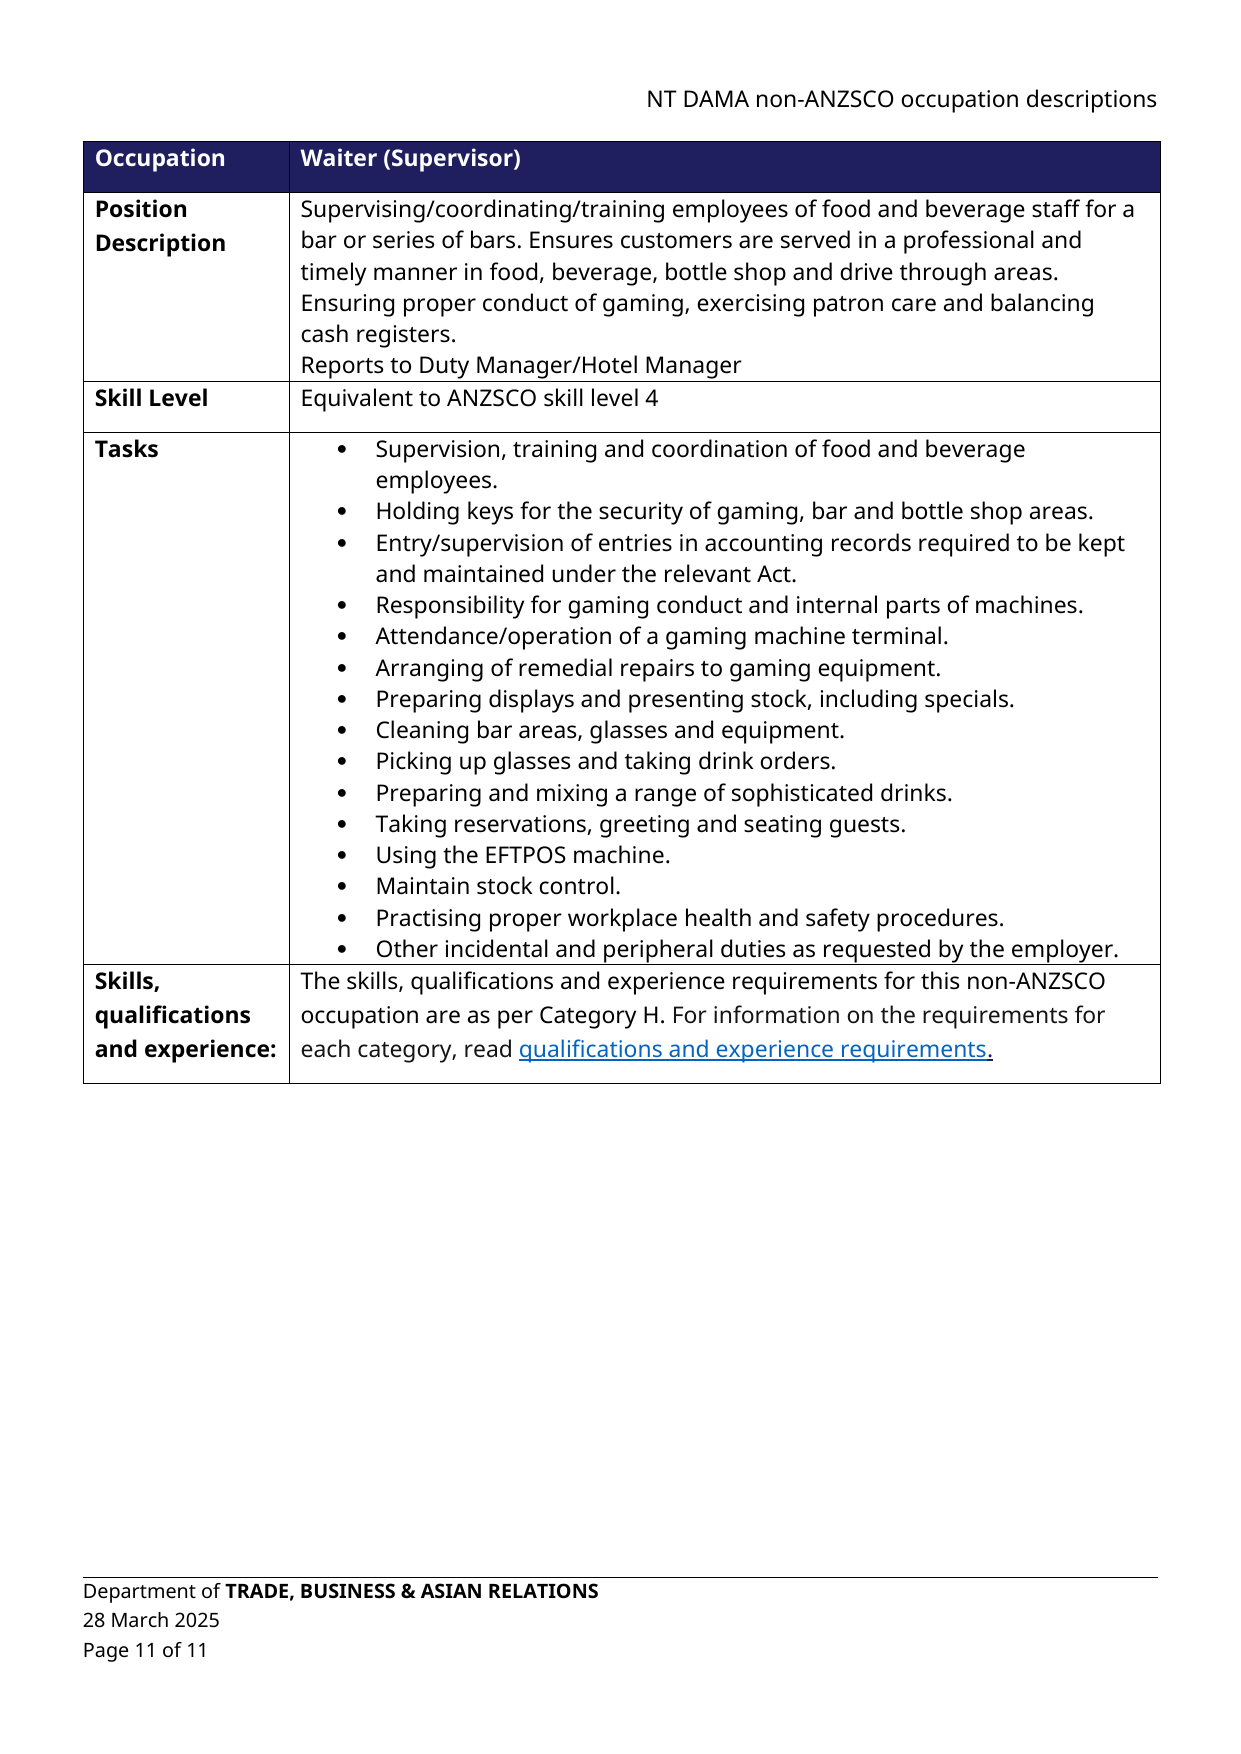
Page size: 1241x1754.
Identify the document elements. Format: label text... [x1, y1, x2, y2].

table_cell Supervision, training and coordination of food and beverage employees. Holding keys for the security of gaming, bar and bottle shop areas. Entry/supervision of entries in accounting records required to be kept and maintained under the relevant Act. Responsibility for gaming conduct and internal parts of machines. Attendance/operation of a gaming machine terminal. Arranging of remedial repairs to gaming equipment. Preparing displays and presenting stock, including specials. Cleaning bar areas, glasses and equipment. Picking up glasses and taking drink orders. Preparing and mixing a range of sophisticated drinks. Taking reservations, greeting and seating guests. Using the EFTPOS machine. Maintain stock control. Practising proper workplace health and safety procedures. Other incidental and peripheral duties as requested by the employer. [290, 433, 1160, 964]
table_cell Tasks [84, 433, 289, 964]
table_cell Position Description [84, 193, 289, 381]
table_cell Supervising/coordinating/training employees of food and beverage staff for a bar or series of bars. Ensures customers are served in a professional and timely manner in food, beverage, bottle shop and drive through areas. Ensuring proper conduct of gaming, exercising patron care and balancing cash registers. Reports to Duty Manager/Hotel Manager [290, 193, 1160, 381]
table_cell Skill Level [84, 382, 289, 432]
table_header Occupation [84, 142, 289, 192]
table_cell Skills, qualifications and experience: [84, 965, 289, 1083]
table_header Waiter (Supervisor) [290, 142, 1160, 192]
table_cell Equivalent to ANZSCO skill level 4 [290, 382, 1160, 432]
table_cell The skills, qualifications and experience requirements for this non-ANZSCO occupation are as per Category H. For information on the requirements for each category, read qualifications and experience requirements. [290, 965, 1160, 1083]
